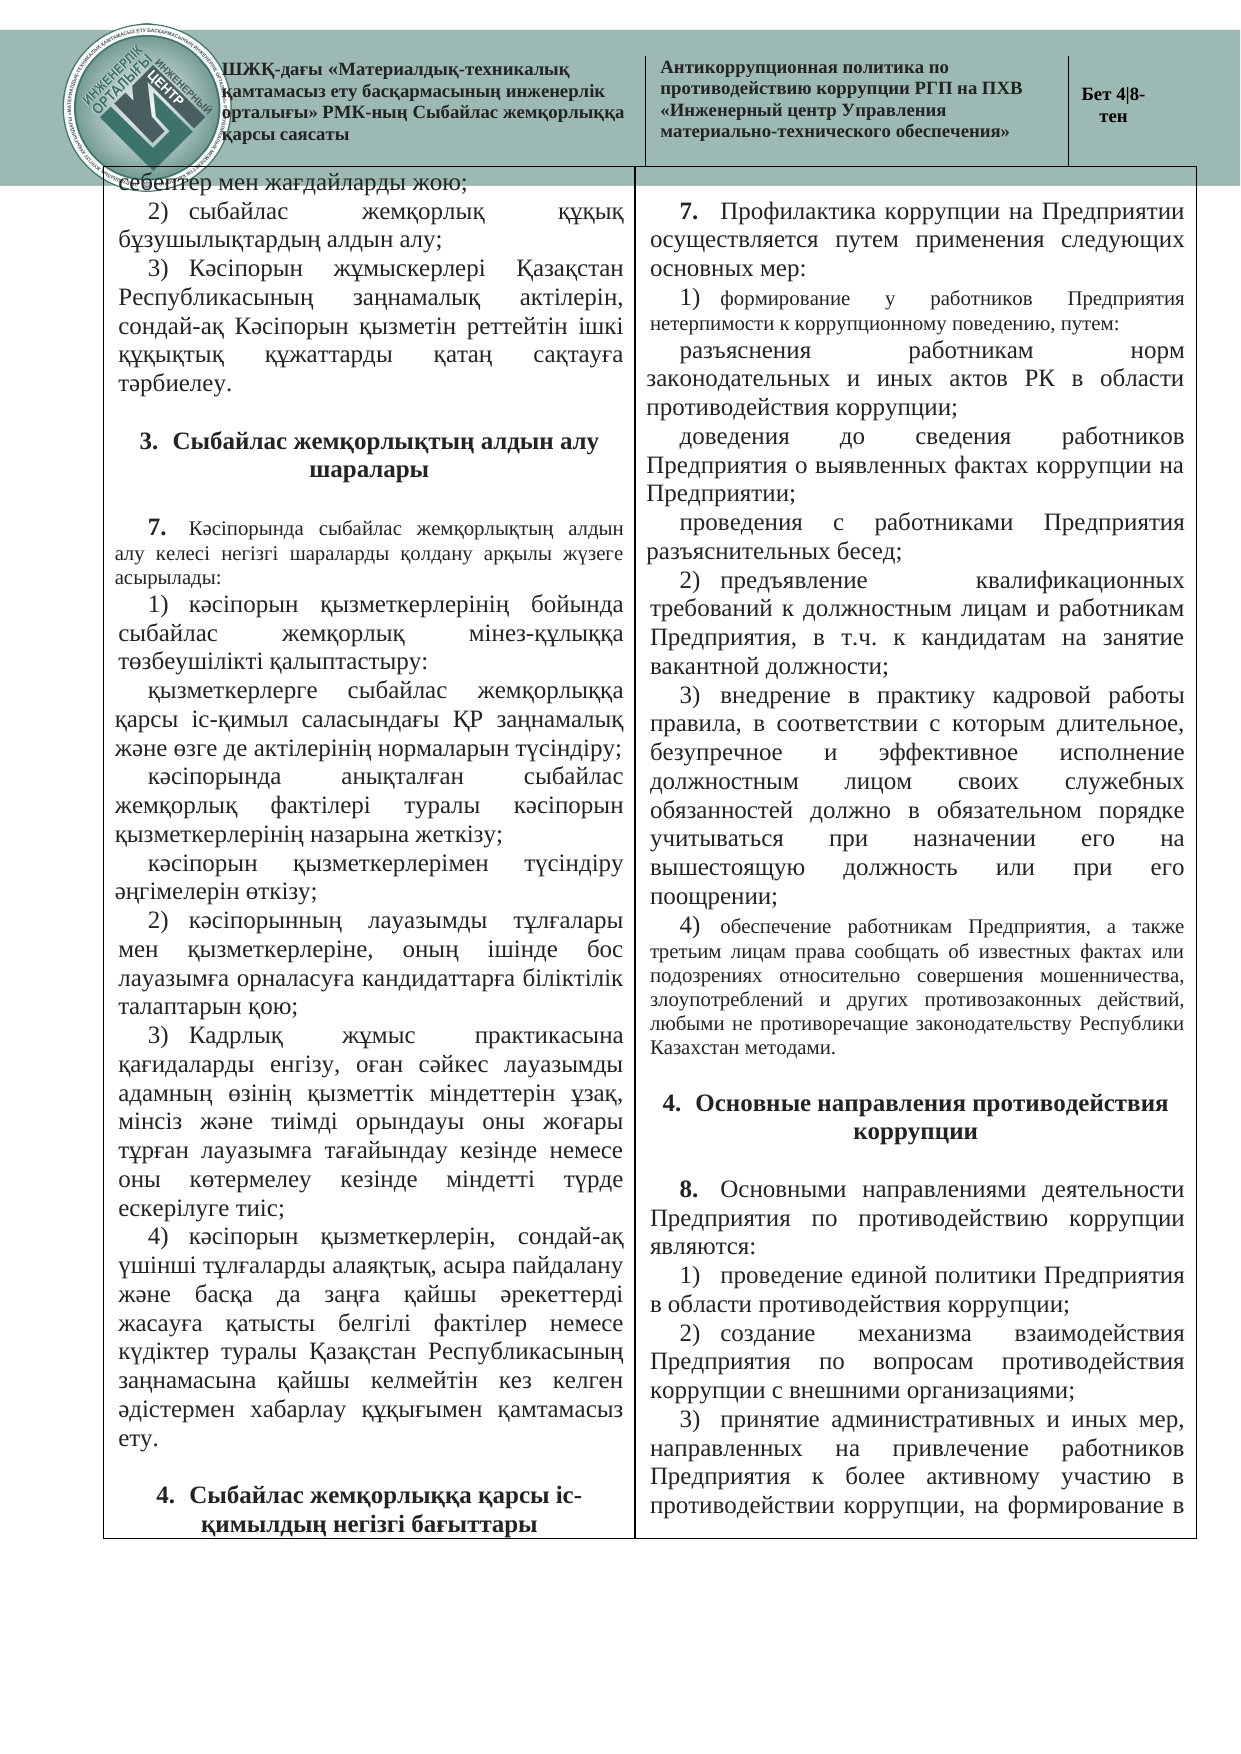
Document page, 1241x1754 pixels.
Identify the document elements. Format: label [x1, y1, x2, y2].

picture [0, 23, 1241, 192]
table_header [636, 167, 1196, 1538]
table_header [104, 167, 634, 1538]
